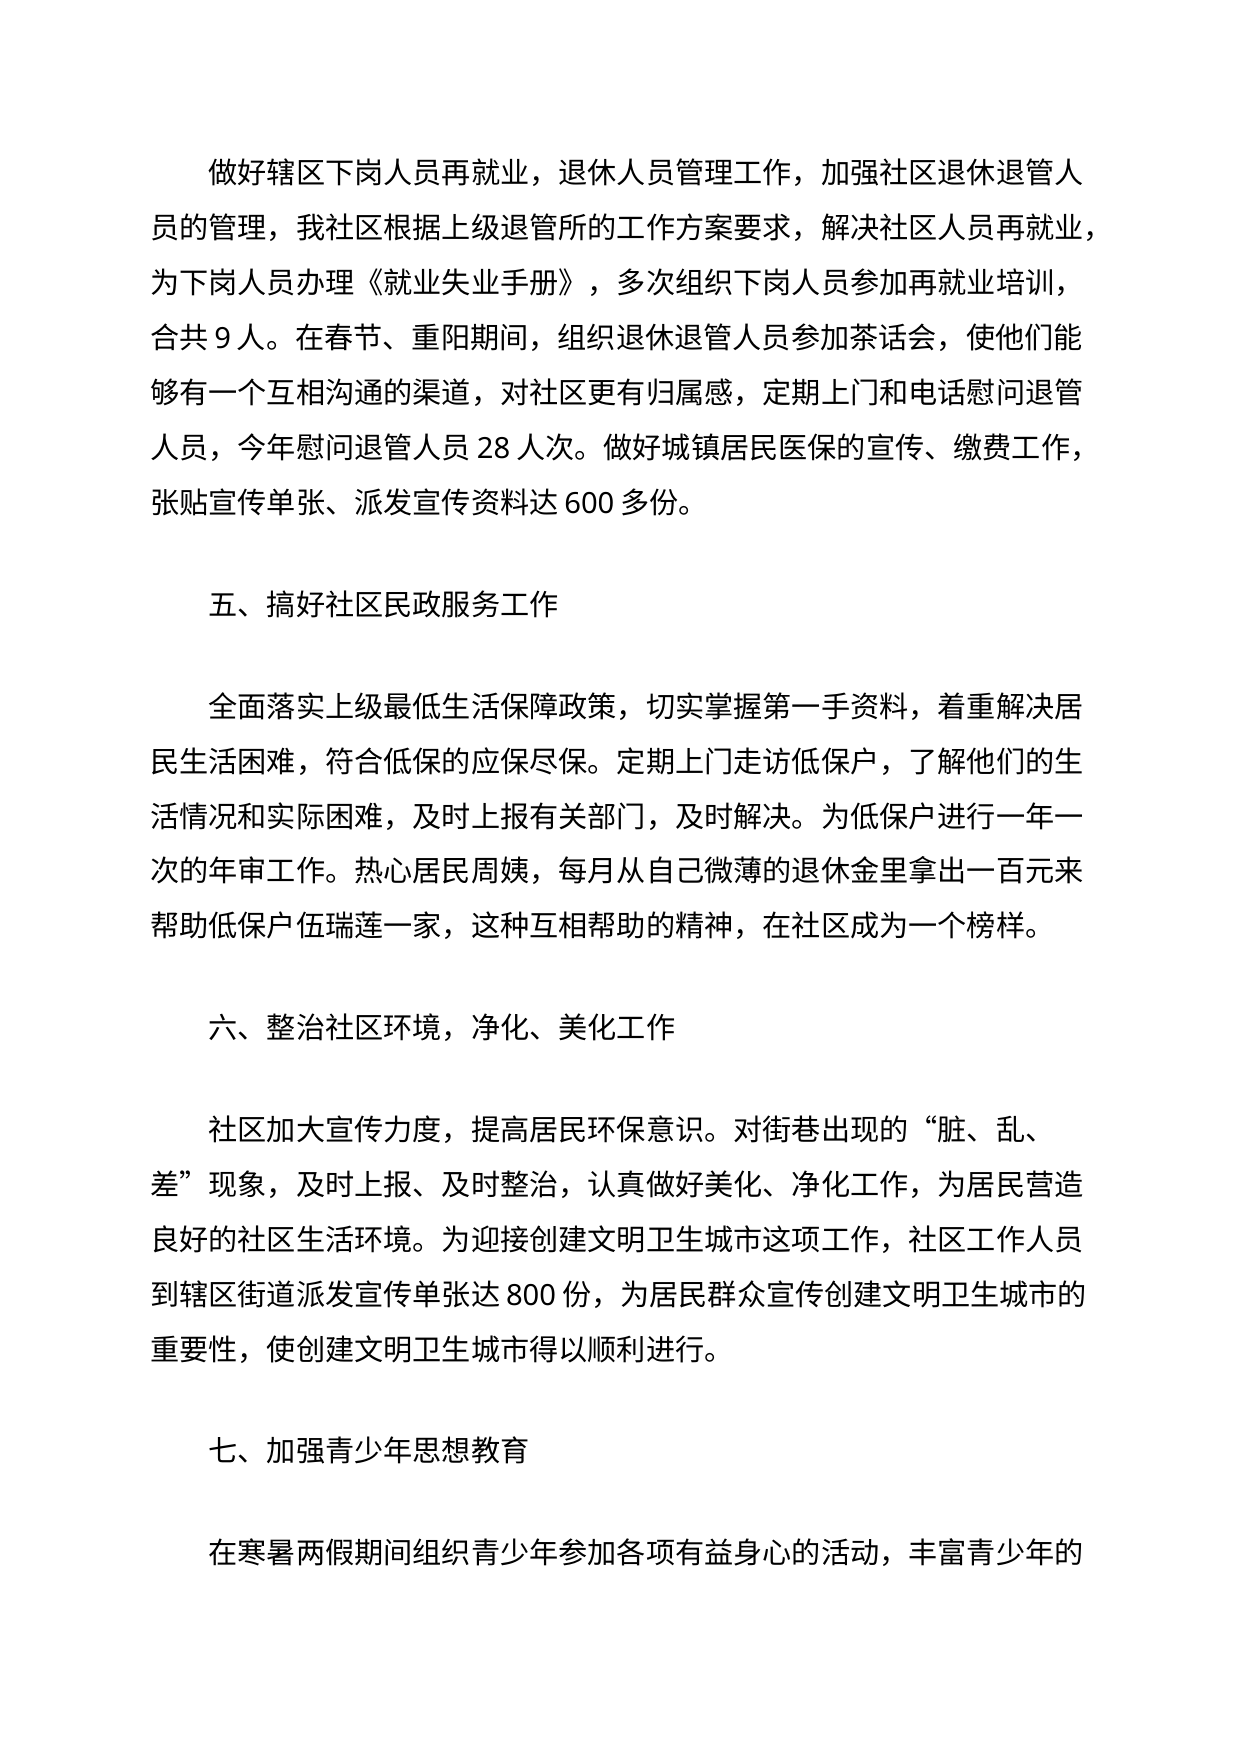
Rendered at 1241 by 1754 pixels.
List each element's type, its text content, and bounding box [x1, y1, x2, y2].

text 七、加强青少年思想教育 [150, 1428, 1090, 1470]
text 社区加大宣传力度，提高居民环保意识。对街巷出现的“脏、乱、差”现象，及时上报、及时整治，认真做好美化、净化工作，为居民营造良好的社区生活环境。为迎接创建文明卫生城市这项工作，社区工作人员到辖区街道派发宣传单张达800份，为居民群众宣传创建文明卫生城市的重要性，使创建文明卫生城市得以顺利进行。 [150, 1106, 1090, 1368]
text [150, 1530, 1090, 1572]
text 做好辖区下岗人员再就业，退休人员管理工作，加强社区退休退管人员的管理，我社区根据上级退管所的工作方案要求，解决社区人员再就业，为下岗人员办理《就业失业手册》，多次组织下岗人员参加再就业培训，合共9人。在春节、重阳期间，组织退休退管人员参加茶话会，使他们能够有一个互相沟通的渠道，对社区更有归属感，定期上门和电话慰问退管人员，今年慰问退管人员28人次。做好城镇居民医保的宣传、缴费工作，张贴宣传单张、派发宣传资料达600多份。 [150, 150, 1090, 522]
text 五、搞好社区民政服务工作 [150, 582, 1090, 624]
text 全面落实上级最低生活保障政策，切实掌握第一手资料，着重解决居民生活困难，符合低保的应保尽保。定期上门走访低保户，了解他们的生活情况和实际困难，及时上报有关部门，及时解决。为低保户进行一年一次的年审工作。热心居民周姨，每月从自己微薄的退休金里拿出一百元来帮助低保户伍瑞莲一家，这种互相帮助的精神，在社区成为一个榜样。 [150, 683, 1090, 945]
text 六、整治社区环境，净化、美化工作 [150, 1005, 1090, 1047]
